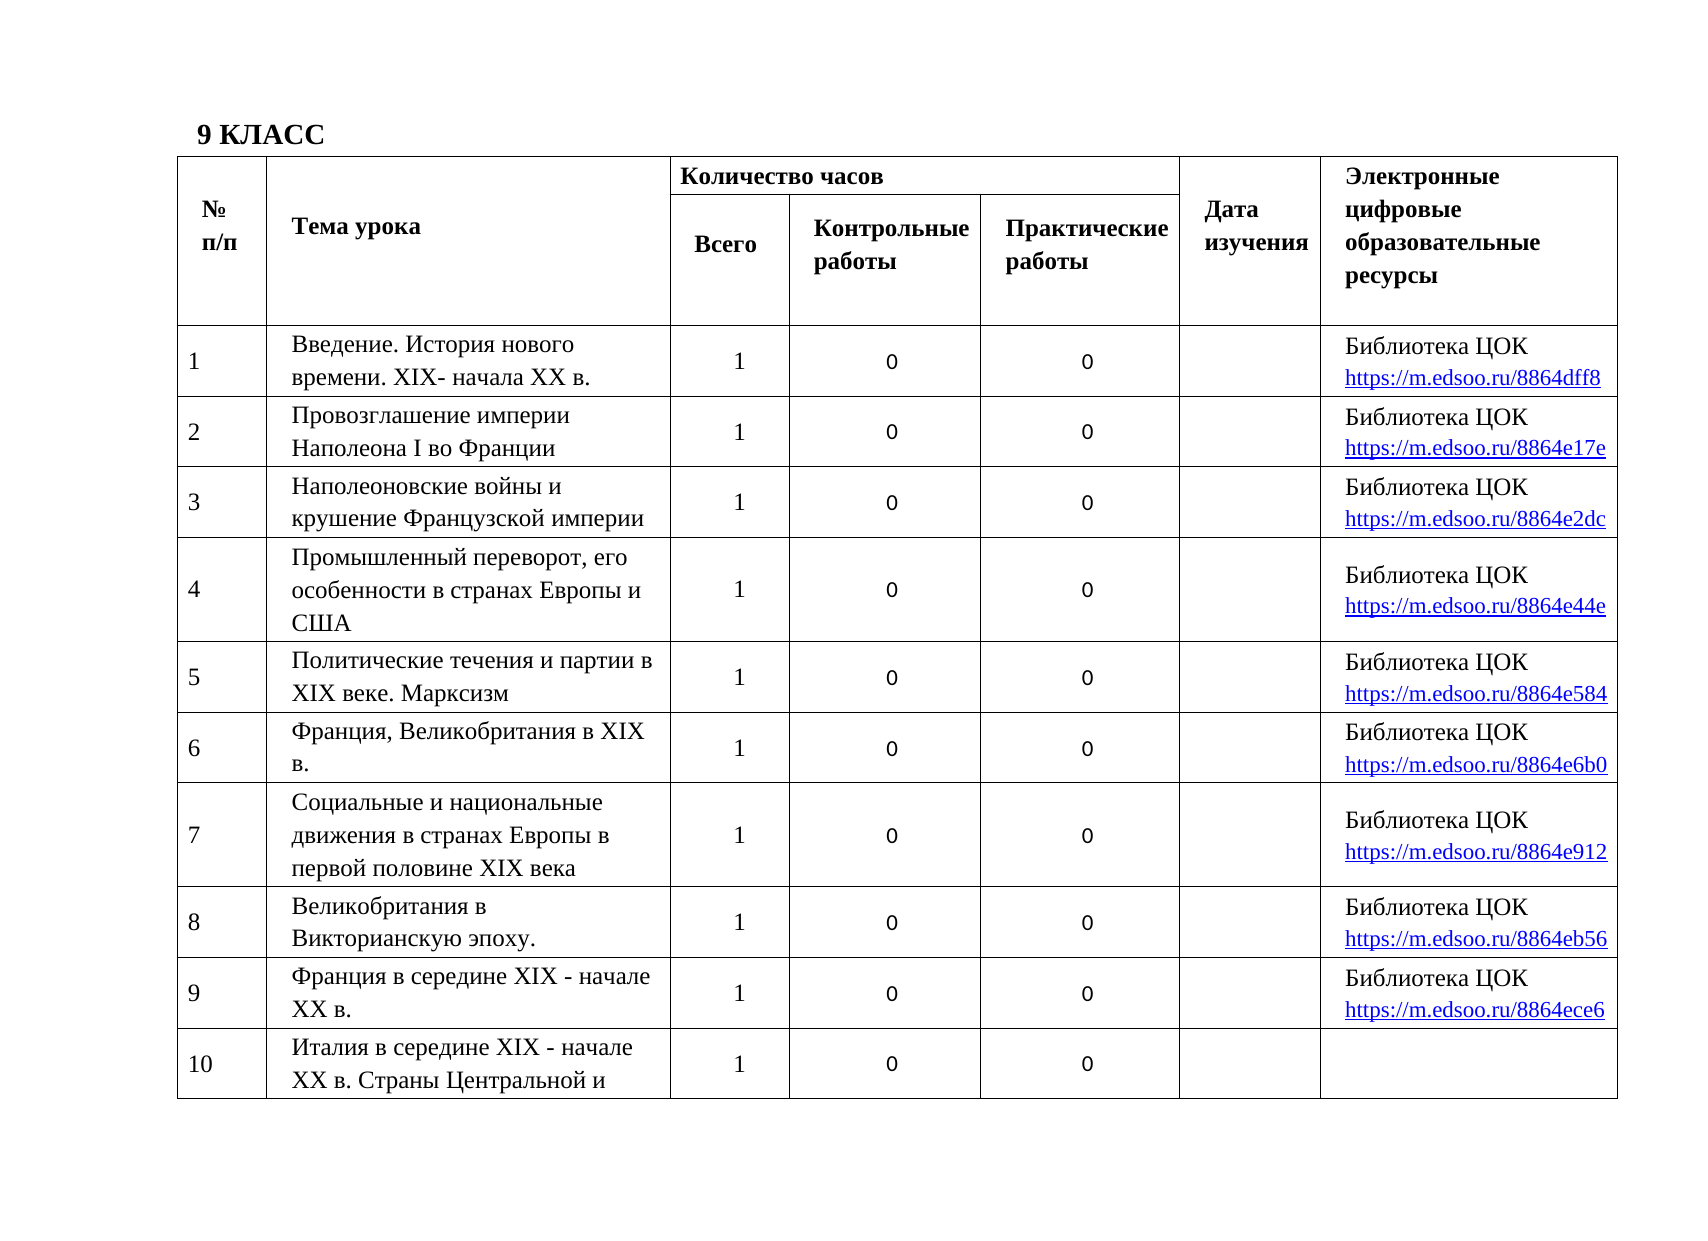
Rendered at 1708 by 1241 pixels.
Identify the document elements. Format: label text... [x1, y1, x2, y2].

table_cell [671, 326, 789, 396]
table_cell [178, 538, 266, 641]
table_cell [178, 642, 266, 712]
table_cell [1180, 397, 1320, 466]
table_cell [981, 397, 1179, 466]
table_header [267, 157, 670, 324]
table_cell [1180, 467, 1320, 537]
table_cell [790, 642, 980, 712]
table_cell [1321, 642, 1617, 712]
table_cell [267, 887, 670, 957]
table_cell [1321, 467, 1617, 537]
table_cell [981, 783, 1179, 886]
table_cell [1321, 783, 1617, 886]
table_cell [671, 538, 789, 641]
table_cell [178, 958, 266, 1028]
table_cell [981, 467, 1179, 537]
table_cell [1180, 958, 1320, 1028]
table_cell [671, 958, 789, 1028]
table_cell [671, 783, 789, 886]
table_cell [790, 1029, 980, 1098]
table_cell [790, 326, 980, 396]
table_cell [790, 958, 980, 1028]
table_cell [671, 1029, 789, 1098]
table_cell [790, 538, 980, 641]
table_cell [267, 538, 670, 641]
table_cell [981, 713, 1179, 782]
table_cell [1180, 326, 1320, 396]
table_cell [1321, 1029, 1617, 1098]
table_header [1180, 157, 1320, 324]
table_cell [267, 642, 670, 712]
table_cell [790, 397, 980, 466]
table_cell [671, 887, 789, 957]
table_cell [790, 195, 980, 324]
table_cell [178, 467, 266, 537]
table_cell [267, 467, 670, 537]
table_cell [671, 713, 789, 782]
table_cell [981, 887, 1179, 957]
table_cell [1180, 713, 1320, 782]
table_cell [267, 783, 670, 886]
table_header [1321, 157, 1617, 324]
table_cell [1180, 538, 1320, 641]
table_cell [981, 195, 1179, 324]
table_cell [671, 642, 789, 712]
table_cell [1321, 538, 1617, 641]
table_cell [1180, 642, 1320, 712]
list КЛАСС [197, 117, 1630, 151]
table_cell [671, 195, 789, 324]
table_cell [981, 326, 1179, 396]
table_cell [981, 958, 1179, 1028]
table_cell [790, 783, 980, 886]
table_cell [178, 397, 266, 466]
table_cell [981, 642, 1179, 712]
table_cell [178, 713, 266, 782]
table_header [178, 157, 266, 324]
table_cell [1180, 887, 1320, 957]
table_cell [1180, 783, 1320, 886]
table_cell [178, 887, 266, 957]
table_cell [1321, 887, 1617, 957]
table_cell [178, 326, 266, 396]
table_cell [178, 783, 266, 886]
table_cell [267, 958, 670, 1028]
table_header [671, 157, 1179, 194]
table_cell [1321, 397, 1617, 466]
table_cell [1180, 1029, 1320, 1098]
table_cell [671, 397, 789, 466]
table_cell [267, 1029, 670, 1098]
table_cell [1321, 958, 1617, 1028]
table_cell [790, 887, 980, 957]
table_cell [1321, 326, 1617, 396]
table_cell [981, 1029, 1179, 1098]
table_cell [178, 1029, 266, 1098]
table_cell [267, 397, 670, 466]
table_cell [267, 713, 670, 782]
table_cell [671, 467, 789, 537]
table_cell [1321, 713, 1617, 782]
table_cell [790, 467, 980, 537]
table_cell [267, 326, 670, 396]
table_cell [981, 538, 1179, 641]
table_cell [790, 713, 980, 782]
